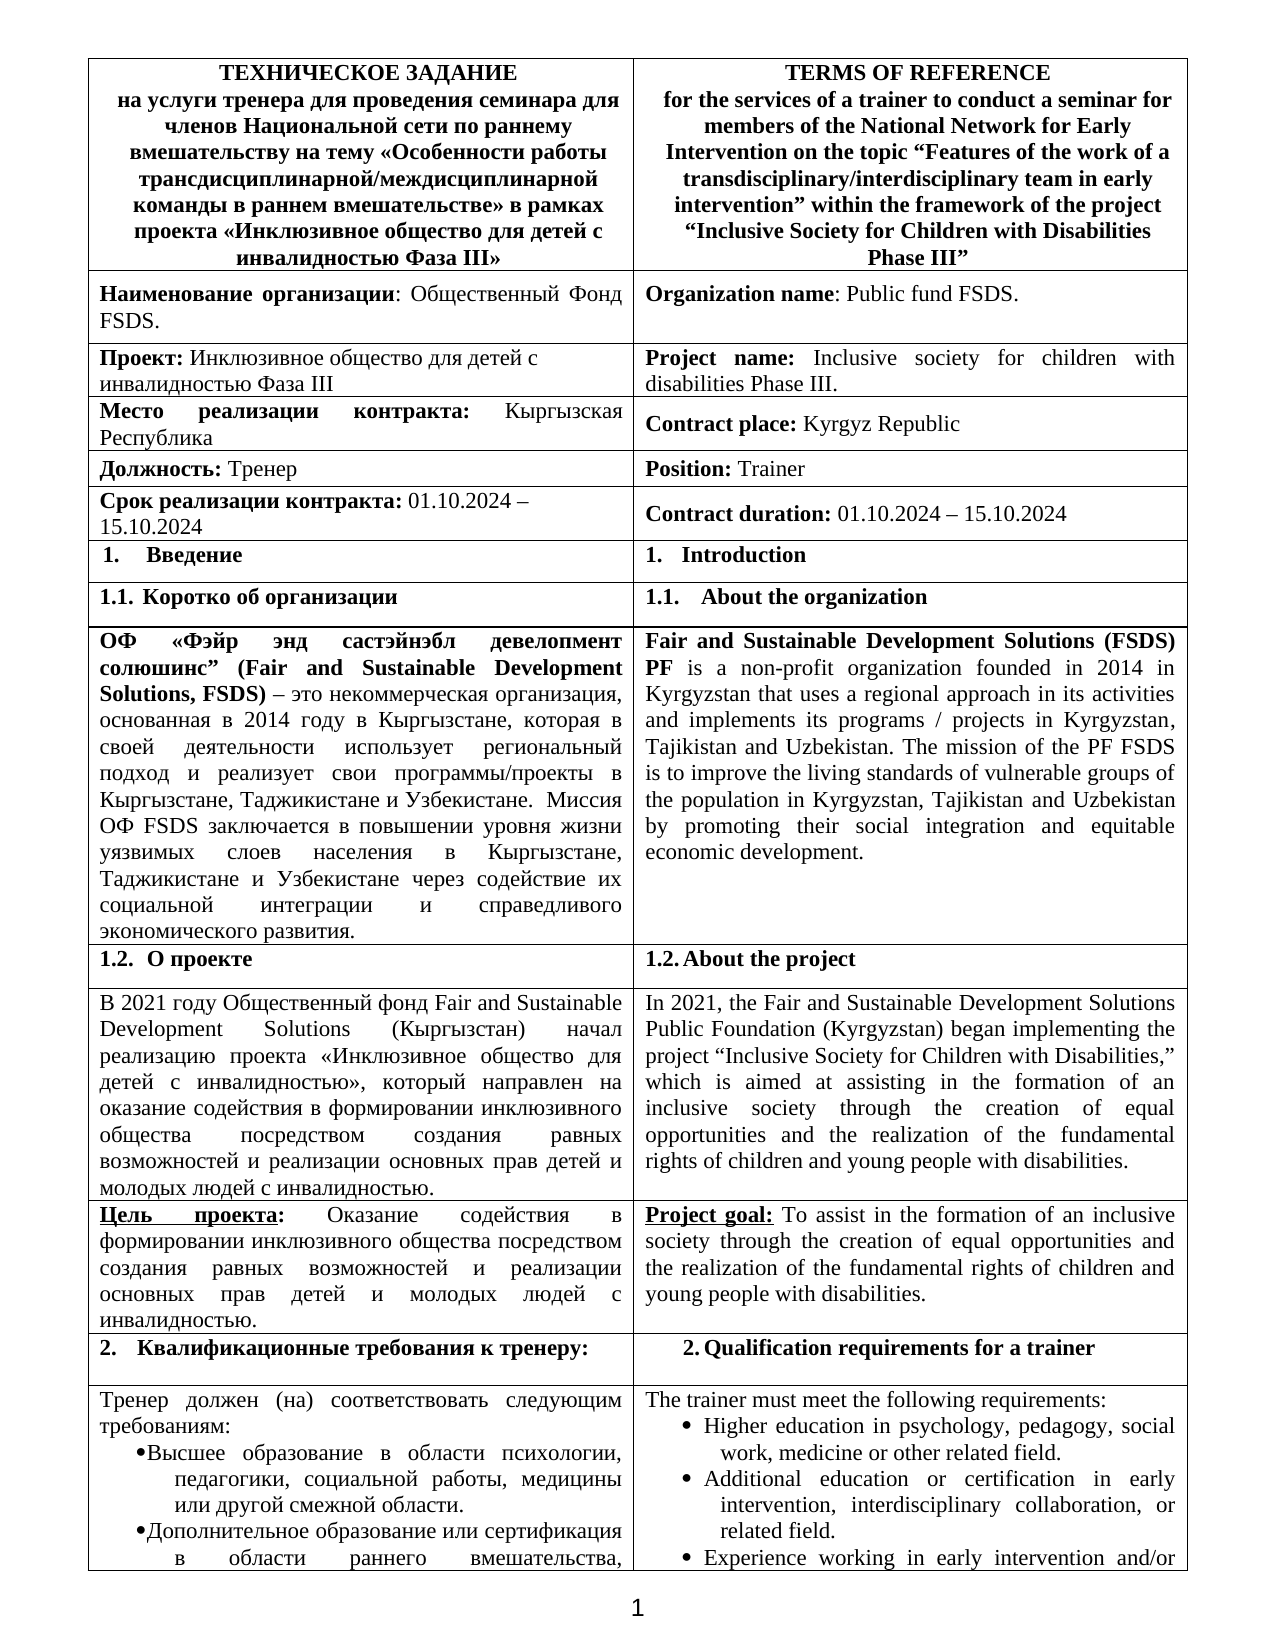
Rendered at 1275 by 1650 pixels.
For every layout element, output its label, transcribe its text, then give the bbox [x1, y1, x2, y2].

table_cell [634, 1386, 1187, 1570]
table_cell Qualification requirements for a trainer [634, 1334, 1187, 1385]
table_cell Project name: Inclusive society for children with disabilities Phase III. [634, 344, 1187, 396]
table_cell Квалификационные требования к тренеру: [89, 1334, 633, 1385]
table_header TERMS OF REFERENCE for the services of a trainer to conduct a seminar for members of the National Network for Early Intervention on the topic “Features of the work of a transdisciplinary/interdisciplinary team in early intervention” within the framework of the project “Inclusive Society for Children with Disabilities Phase III” [634, 59, 1187, 270]
table_cell Наименование организации: Общественный Фонд FSDS. [89, 271, 633, 342]
table_cell Срок реализации контракта: 01.10.2024 – 15.10.2024 [89, 487, 633, 540]
table_header ТЕХНИЧЕСКОЕ ЗАДАНИЕ на услуги тренера для проведения семинара для членов Национальной сети по раннему вмешательству на тему «Особенности работы трансдисциплинарной/междисциплинарной команды в раннем вмешательстве» в рамках проекта «Инклюзивное общество для детей с инвалидностью Фаза III» [89, 59, 633, 270]
table_cell Введение [89, 541, 633, 582]
table_cell Contract place: Kyrgyz Republic [634, 397, 1187, 450]
table_cell Project goal: To assist in the formation of an inclusive society through the creation of equal opportunities and the realization of the fundamental rights of children and young people with disabilities. [634, 1201, 1187, 1333]
table_cell Position: Trainer [634, 451, 1187, 486]
table_cell Проект: Инклюзивное общество для детей с инвалидностью Фаза III [89, 344, 633, 396]
table_cell In 2021, the Fair and Sustainable Development Solutions Public Foundation (Kyrgyzstan) began implementing the project “Inclusive Society for Children with Disabilities,” which is aimed at assisting in the formation of an inclusive society through the creation of equal opportunities and the realization of the fundamental rights of children and young people with disabilities. [634, 989, 1187, 1200]
table_cell Место реализации контракта: Кыргызская Республика [89, 397, 633, 450]
table_cell ОФ «Фэйр энд састэйнэбл девелопмент солюшинс” (Fair and Sustainable Development Solutions, FSDS) – это некоммерческая организация, основанная в 2014 году в Кыргызстане, которая в своей деятельности использует региональный подход и реализует свои программы/проекты в Кыргызстане, Таджикистане и Узбекистане. Миссия ОФ FSDS заключается в повышении уровня жизни уязвимых слоев населения в Кыргызстане, Таджикистане и Узбекистане через содействие их социальной интеграции и справедливого экономического развития. [89, 628, 633, 944]
table_cell Introduction [634, 541, 1187, 582]
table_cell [89, 1386, 633, 1570]
table_cell About the project [634, 945, 1187, 988]
table_cell Contract duration: 01.10.2024 – 15.10.2024 [634, 487, 1187, 540]
table_cell About the organization [634, 583, 1187, 626]
table_cell Коротко об организации [89, 583, 633, 626]
table_cell О проекте [89, 945, 633, 988]
table_cell В 2021 году Общественный фонд Fair and Sustainable Development Solutions (Кыргызстан) начал реализацию проекта «Инклюзивное общество для детей с инвалидностью», который направлен на оказание содействия в формировании инклюзивного общества посредством создания равных возможностей и реализации основных прав детей и молодых людей с инвалидностью. [89, 989, 633, 1200]
table_cell Fair and Sustainable Development Solutions (FSDS) PF is a non-profit organization founded in 2014 in Kyrgyzstan that uses a regional approach in its activities and implements its programs / projects in Kyrgyzstan, Tajikistan and Uzbekistan. The mission of the PF FSDS is to improve the living standards of vulnerable groups of the population in Kyrgyzstan, Tajikistan and Uzbekistan by promoting their social integration and equitable economic development. [634, 628, 1187, 944]
table_cell Organization name: Public fund FSDS. [634, 271, 1187, 342]
table_cell Должность: Тренер [89, 451, 633, 486]
table_cell Цель проекта: Оказание содействия в формировании инклюзивного общества посредством создания равных возможностей и реализации основных прав детей и молодых людей с инвалидностью. [89, 1201, 633, 1333]
